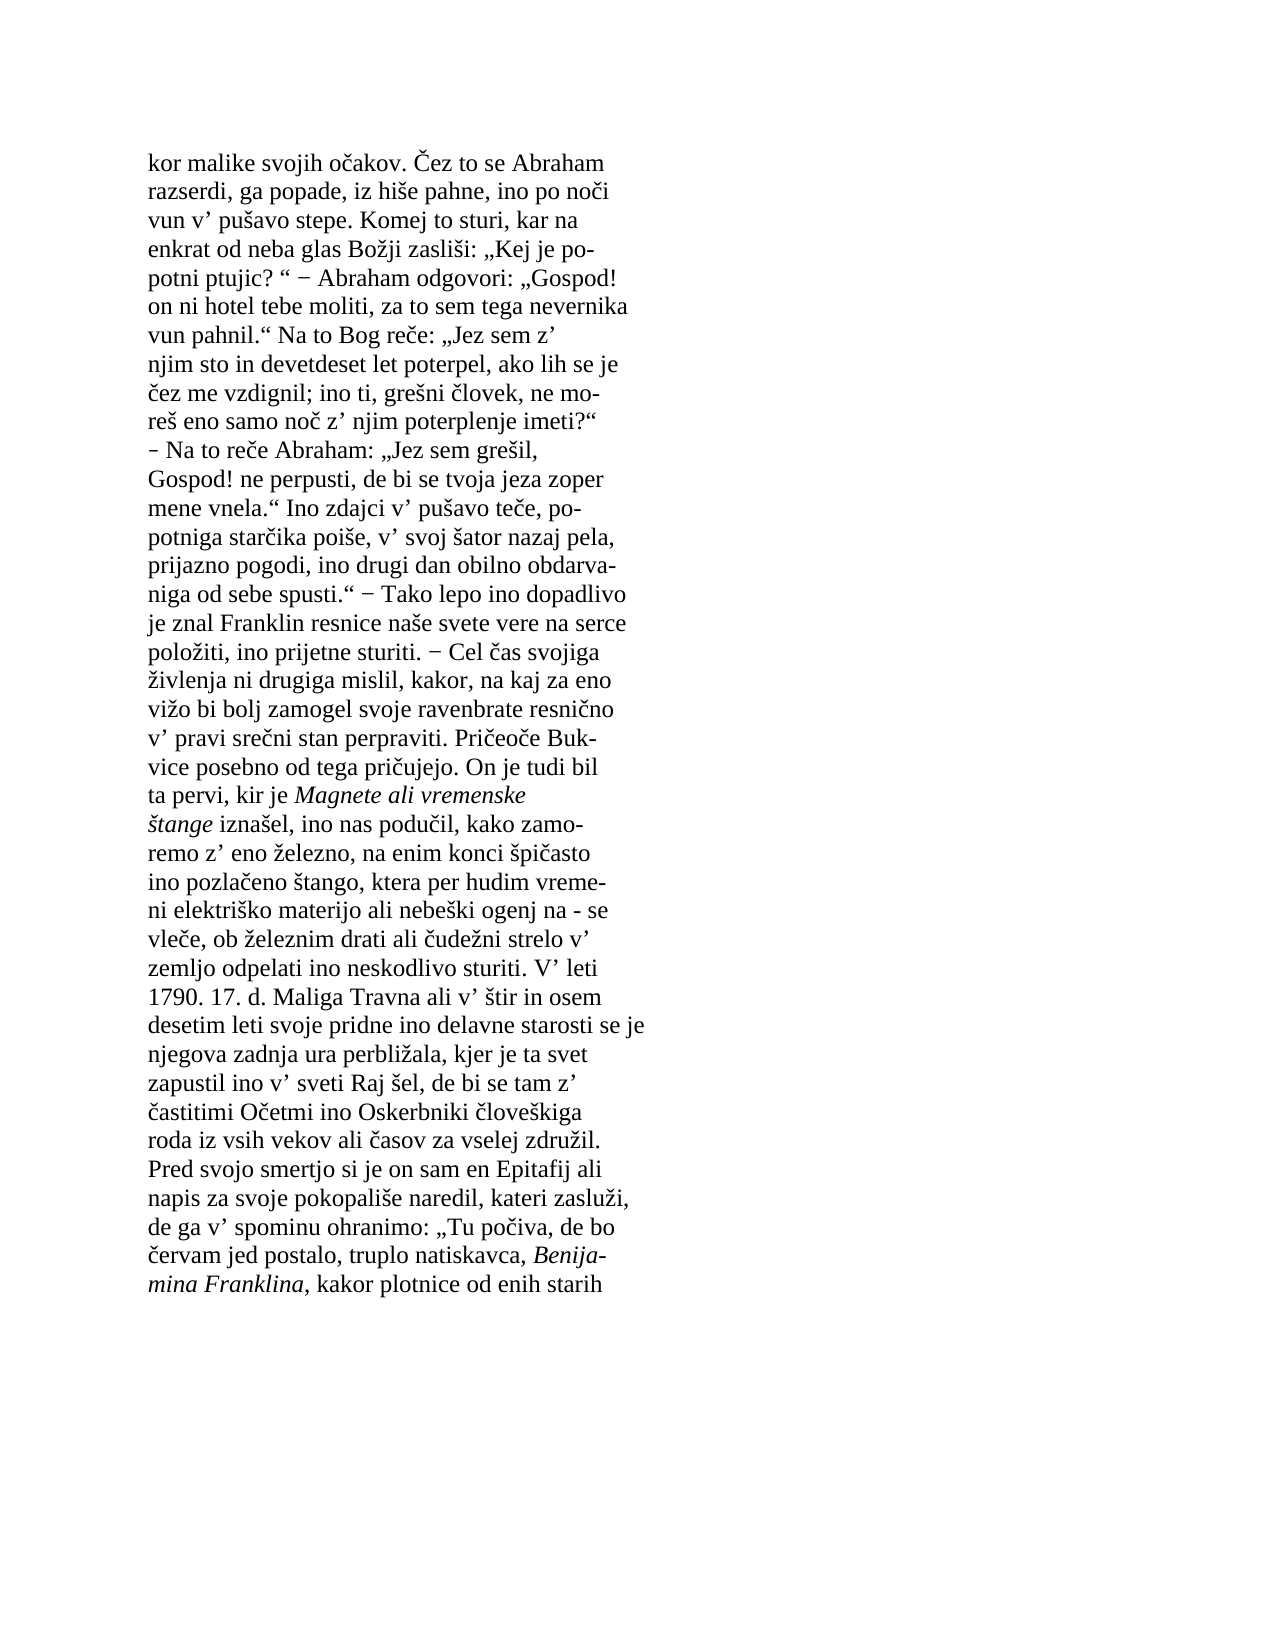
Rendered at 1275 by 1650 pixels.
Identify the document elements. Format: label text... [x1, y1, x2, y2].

text kor malike svojih očakov. Čez to se Abraham razserdi, ga popade, iz hiše pahne, ino po noči vun v’ pušavo stepe. Komej to sturi, kar na enkrat od neba glas Božji zasliši: „Kej je po- potni ptujic? “ − Abraham odgovori: „Gospod! on ni hotel tebe moliti, za to sem tega nevernika vun pahnil.“ Na to Bog reče: „Jez sem z’ njim sto in devetdeset let poterpel, ako lih se je čez me vzdignil; ino ti, grešni človek, ne mo- [148, 148, 1127, 406]
text reš eno samo noč z’ njim poterplenje imeti?“ − Na to reče Abraham: „Jez sem grešil, Gospod! ne perpusti, de bi se tvoja jeza zoper mene vnela.“ Ino zdajci v’ pušavo teče, po- potniga starčika poiše, v’ svoj šator nazaj pela, prijazno pogodi, ino drugi dan obilno obdarva- niga od sebe spusti.“ − Tako lepo ino dopadlivo je znal Franklin resnice naše svete vere na serce položiti, ino prijetne sturiti. − Cel čas svojiga živlenja ni drugiga mislil, kakor, na kaj za eno vižo bi bolj zamogel svoje ravenbrate resnično v’ pravi srečni stan perpraviti. Pričeoče Buk- vice posebno od tega pričujejo. On je tudi bil ta pervi, kir je Magnete ali vremenske štange iznašel, ino nas podučil, kako zamo- remo z’ eno železno, na enim konci špičasto ino pozlačeno štango, ktera per hudim vreme- ni elektriško materijo ali nebeški ogenj na - se vleče, ob železnim drati ali čudežni strelo v’ zemljo odpelati ino neskodlivo sturiti. V’ leti 1790. 17. d. Maliga Travna ali v’ štir in osem desetim leti svoje pridne ino delavne starosti se je njegova zadnja ura perbližala, kjer je ta svet zapustil ino v’ sveti Raj šel, de bi se tam z’ častitimi Očetmi ino Oskerbniki človeškiga roda iz vsih vekov ali časov za vselej združil. Pred svojo smertjo si je on sam en Epitafij ali napis za svoje pokopališe naredil, kateri zasluži, de ga v’ spominu ohranimo: „Tu počiva, de bo červam jed postalo, truplo natiskavca, Benija- mina Franklina, kakor plotnice od enih starih [148, 406, 1127, 1298]
